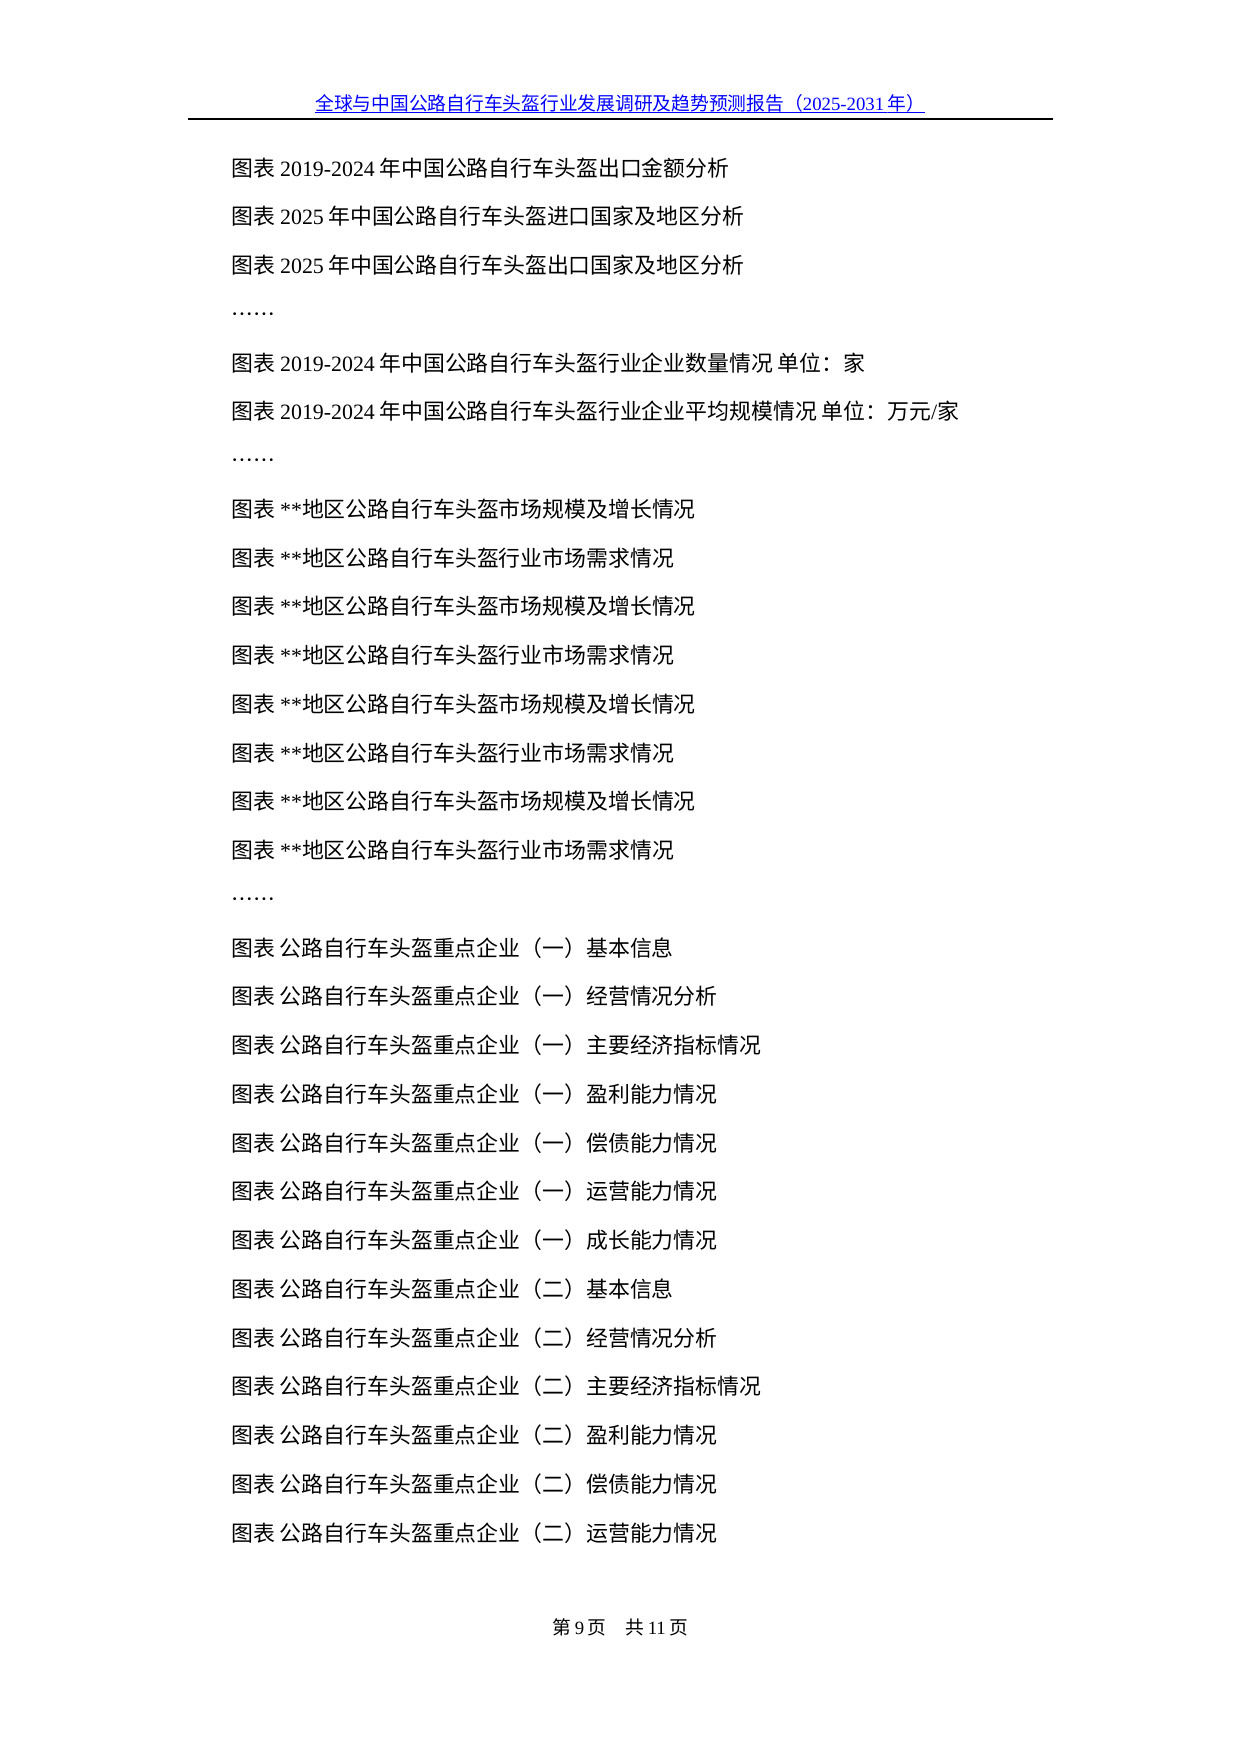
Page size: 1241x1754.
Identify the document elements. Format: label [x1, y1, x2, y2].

text [187, 150, 1053, 1548]
